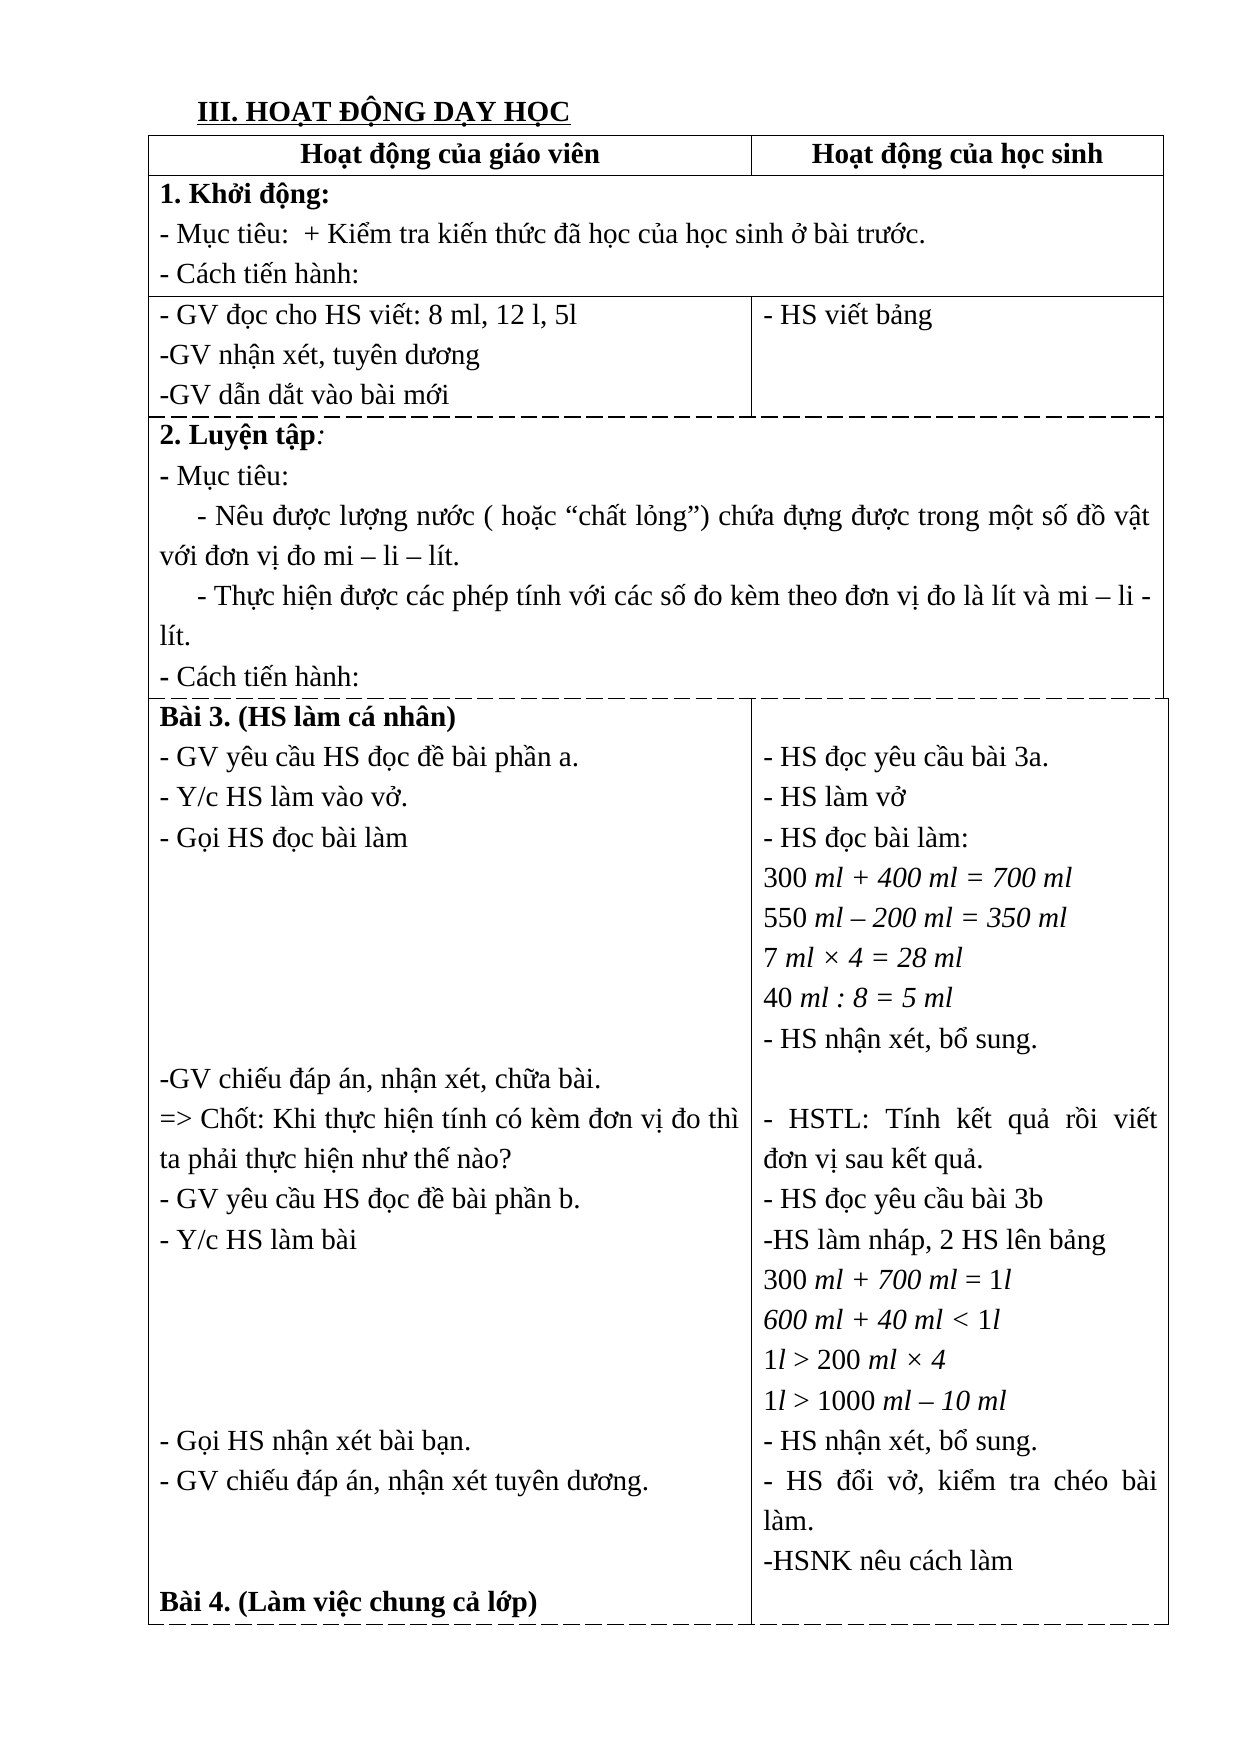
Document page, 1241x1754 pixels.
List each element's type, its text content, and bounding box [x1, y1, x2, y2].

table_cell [149, 698, 751, 1624]
table_cell - HS viết bảng [752, 297, 1163, 416]
table_cell 1. Khởi động: - Mục tiêu: + Kiểm tra kiến thức đã học của học sinh ở bài trước. - Cách tiến hành: [149, 176, 1163, 296]
table_header Hoạt động của giáo viên [149, 136, 751, 175]
table_cell 2. Luyện tập: - Mục tiêu: - Nêu được lượng nước ( hoặc “chất lỏng”) chứa đựng được trong một số đồ vật với đơn vị đo mi – li – lít. - Thực hiện được các phép tính với các số đo kèm theo đơn vị đo là lít và mi – li - lít. - Cách tiến hành: [149, 416, 1163, 698]
text III. HOẠT ĐỘNG DẠY HỌC [159, 94, 1153, 128]
table_cell - GV đọc cho HS viết: 8 ml, 12 l, 5l -GV nhận xét, tuyên dương -GV dẫn dắt vào bài mới [149, 297, 751, 416]
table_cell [752, 698, 1168, 1624]
table_header Hoạt động của học sinh [752, 136, 1163, 175]
